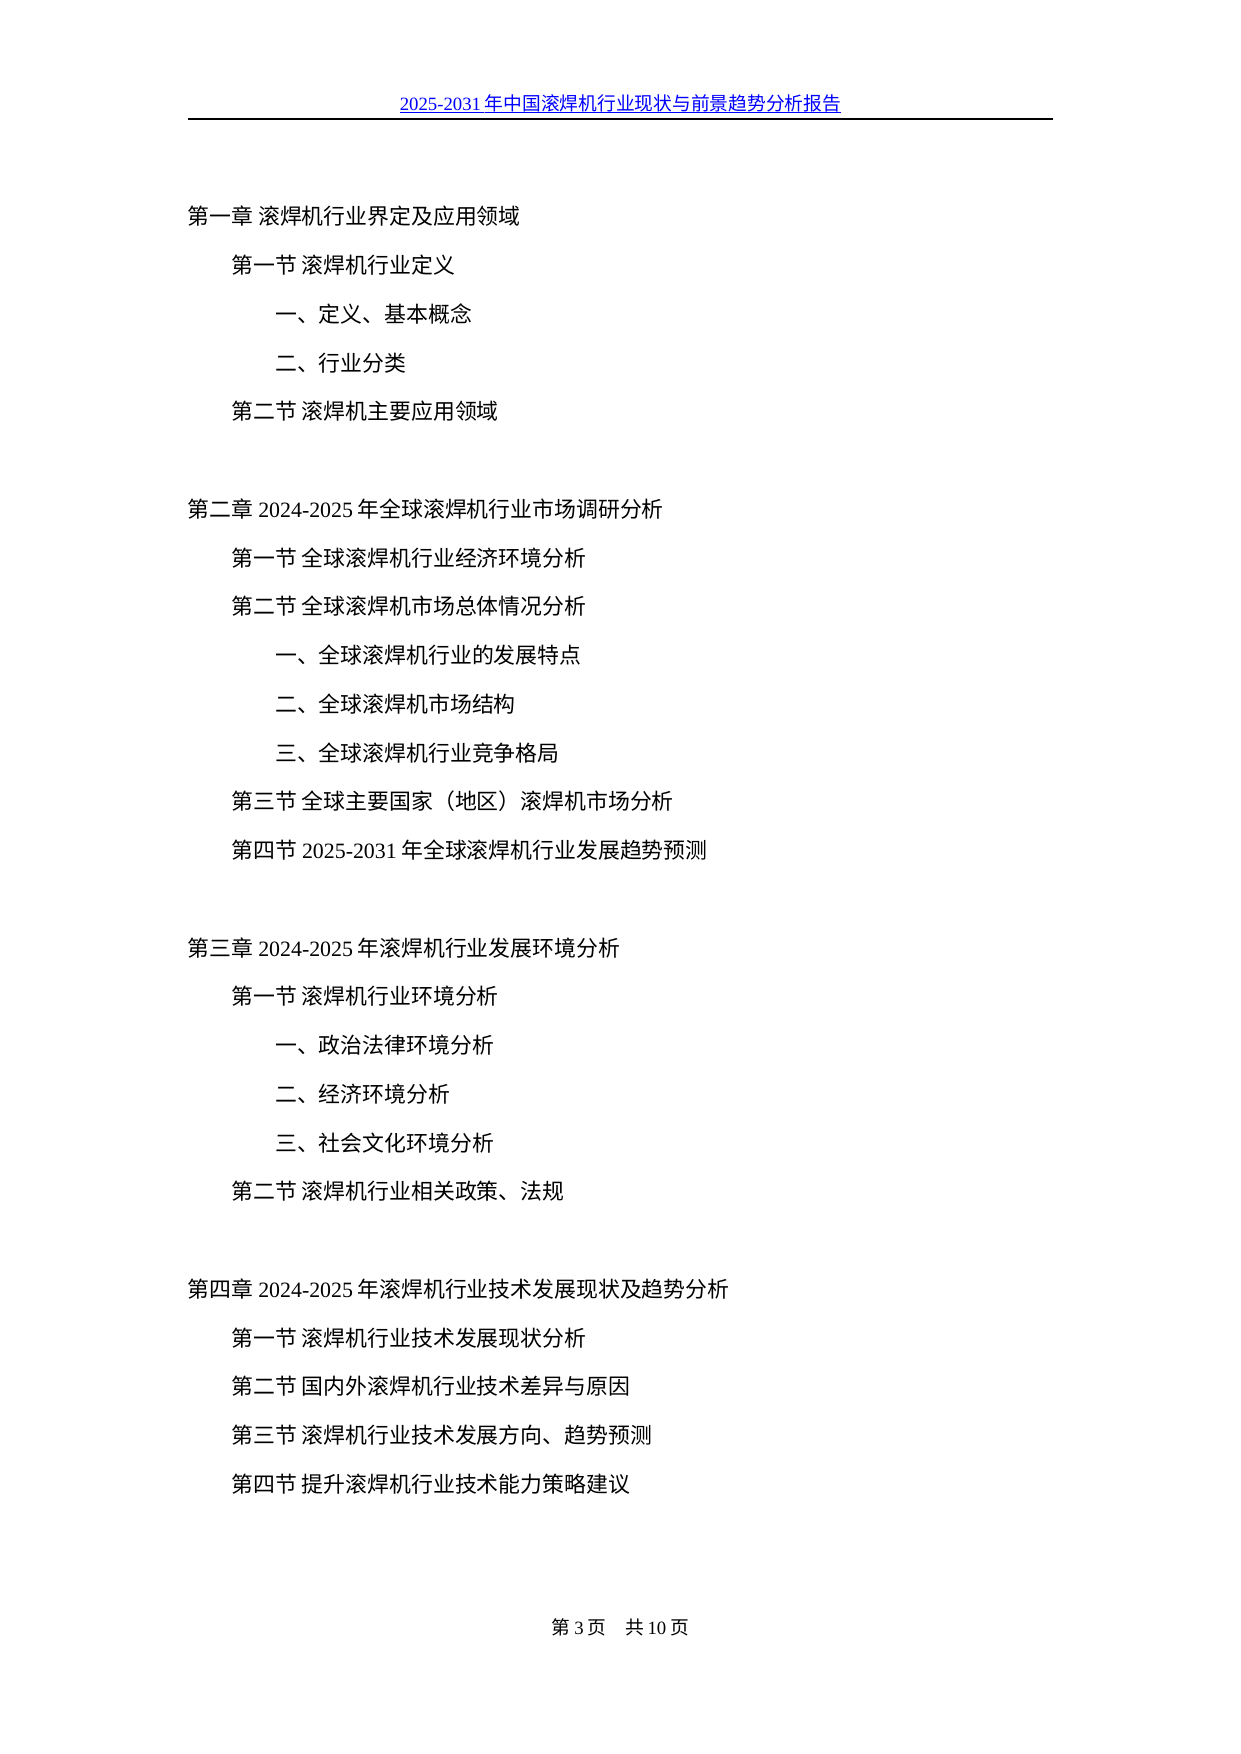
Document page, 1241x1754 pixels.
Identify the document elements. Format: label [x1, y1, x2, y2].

text [187, 150, 1053, 1499]
